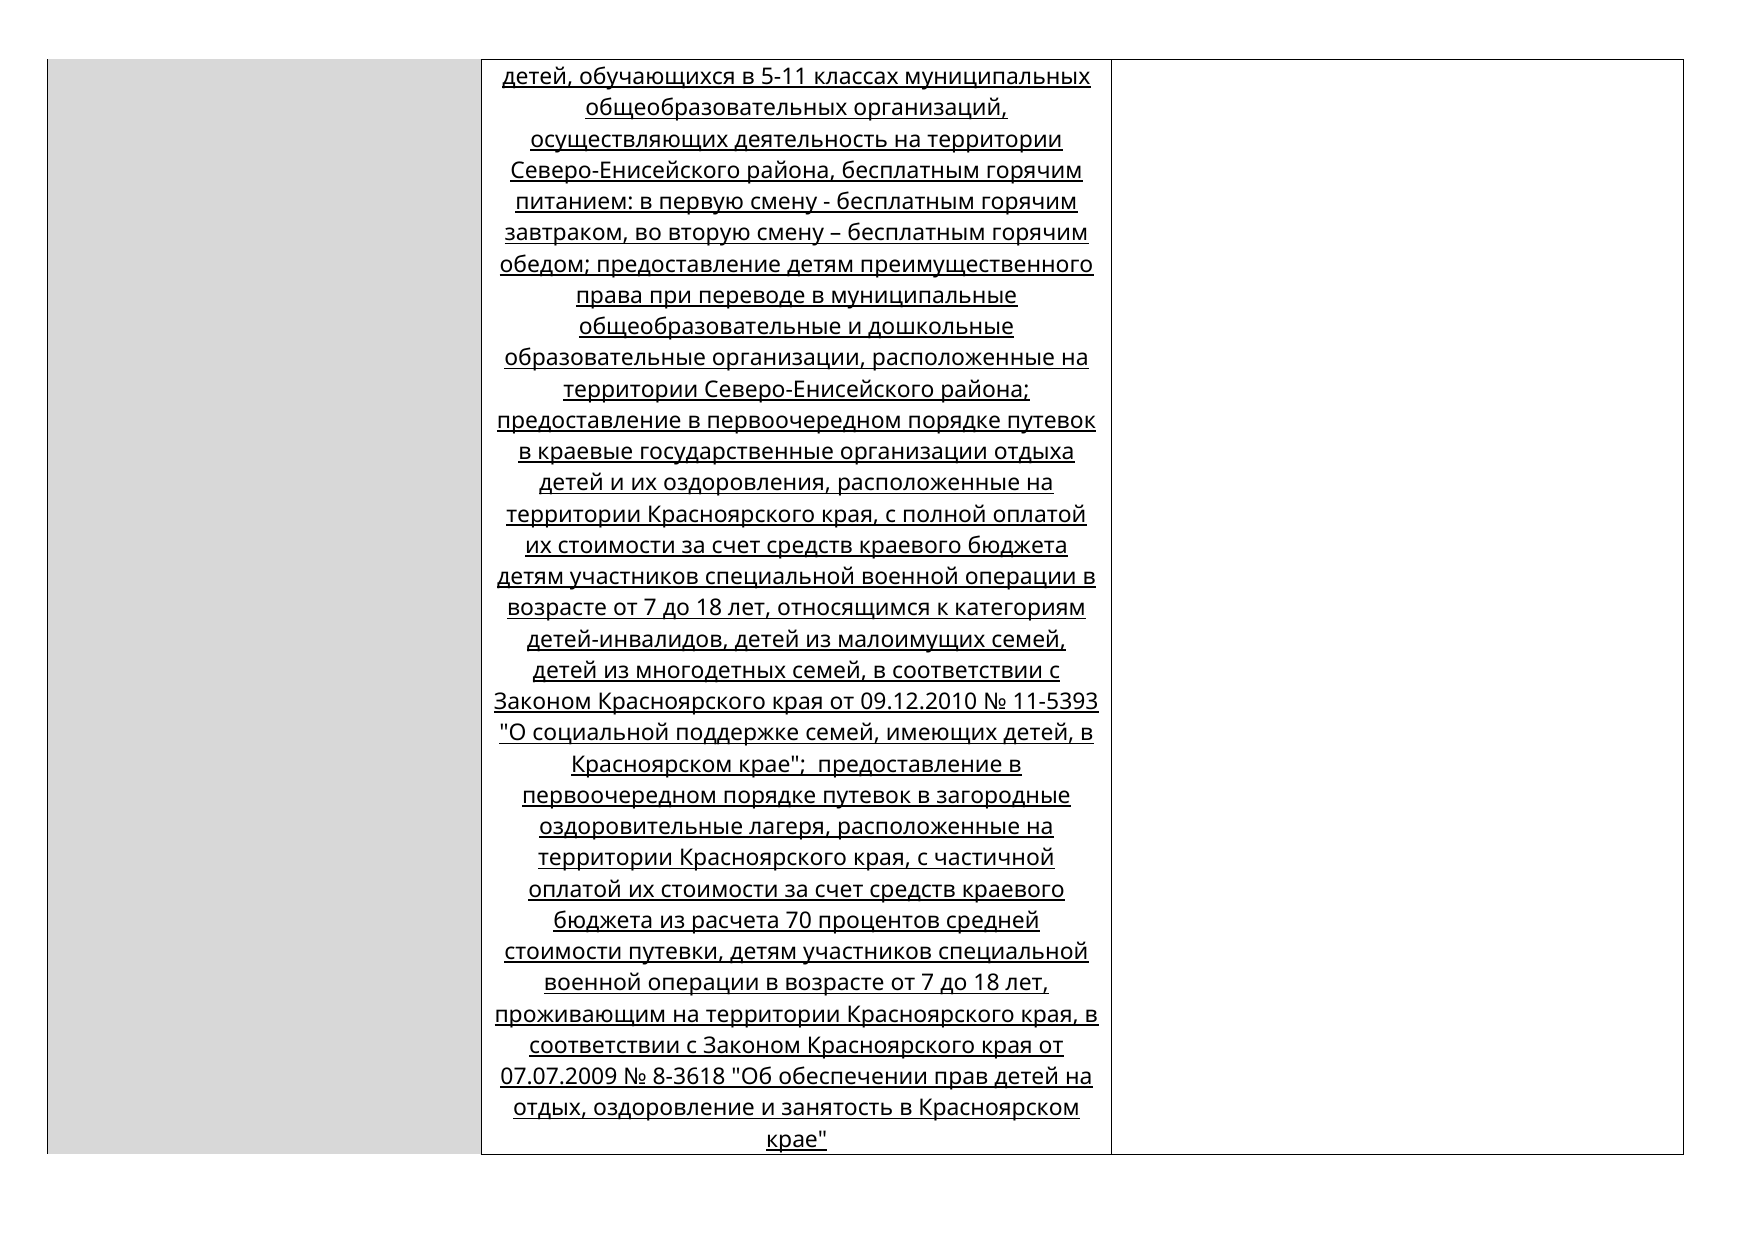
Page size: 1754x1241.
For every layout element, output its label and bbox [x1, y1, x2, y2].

table_cell [1112, 60, 1683, 1154]
table_cell [482, 60, 1111, 1154]
